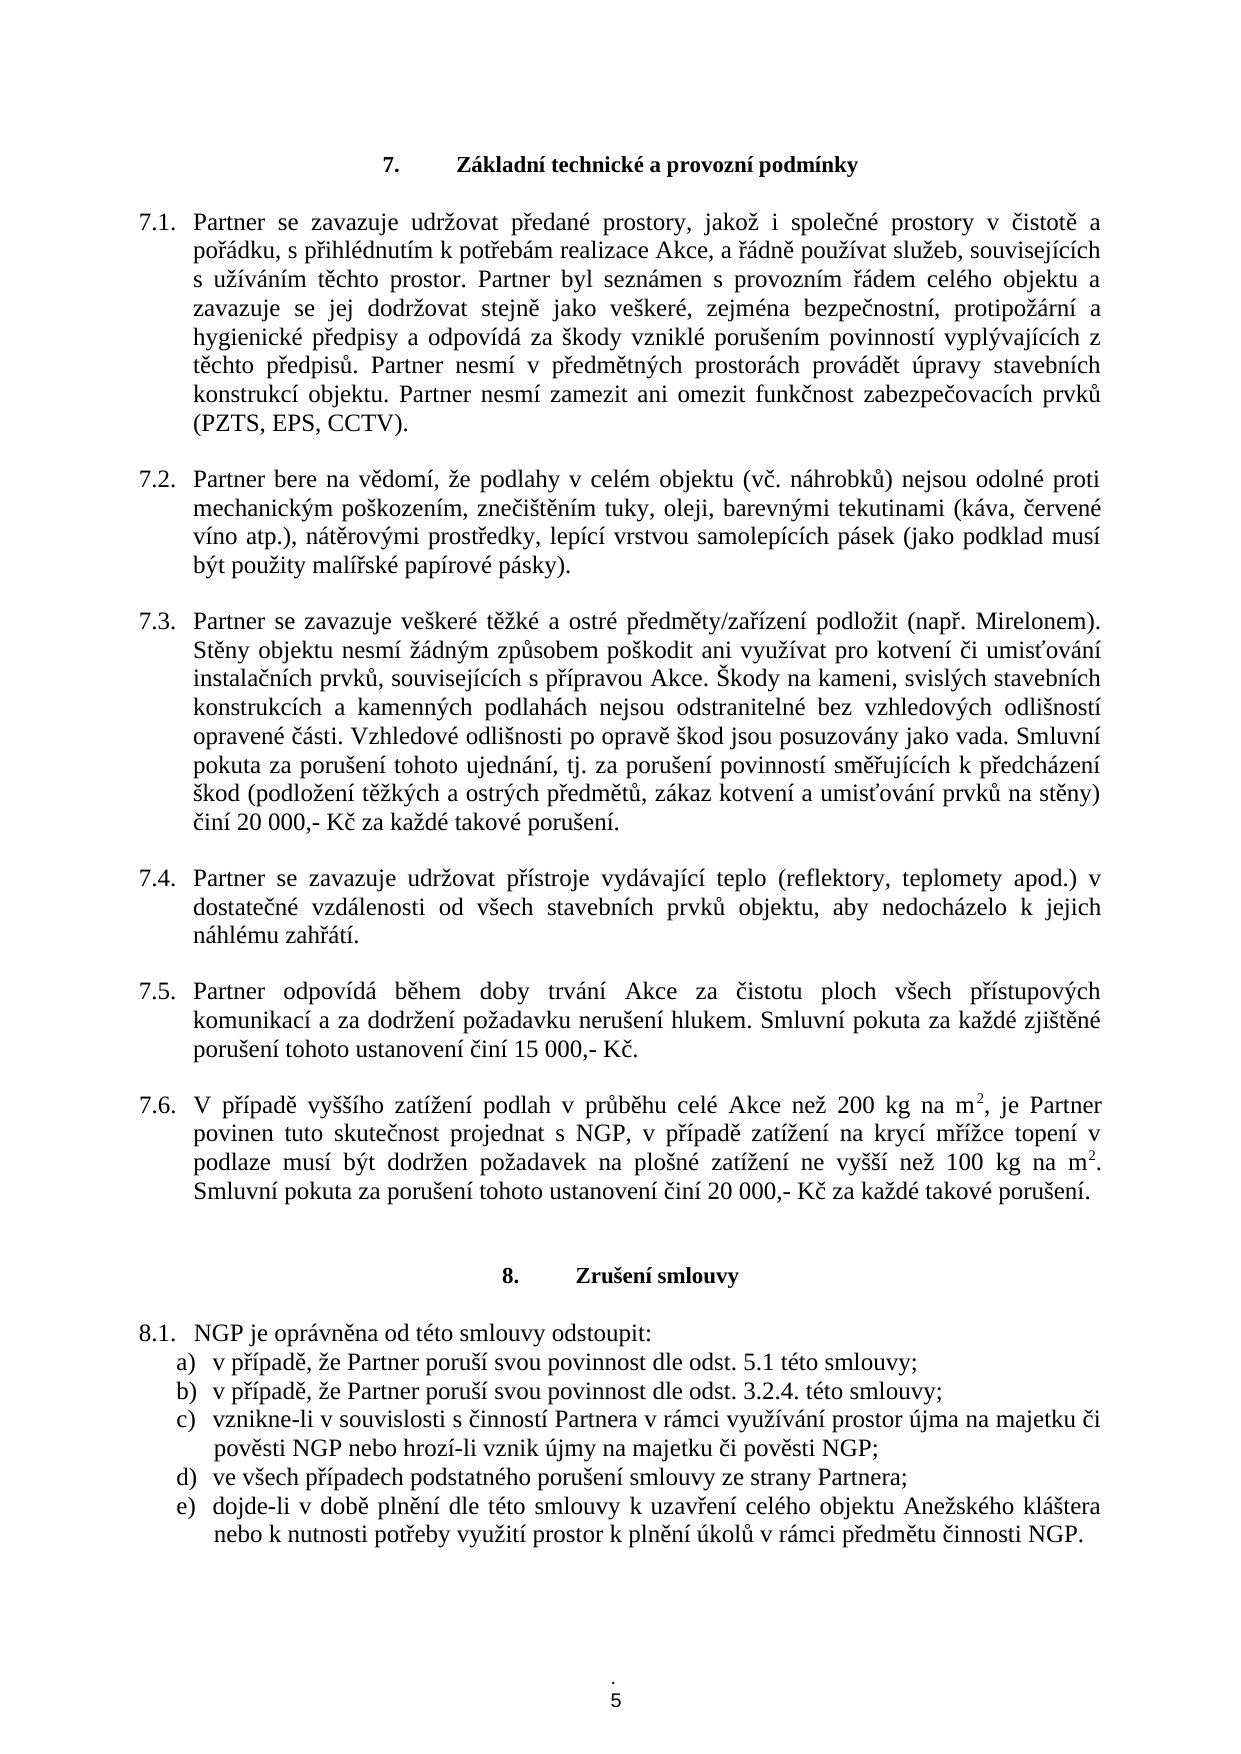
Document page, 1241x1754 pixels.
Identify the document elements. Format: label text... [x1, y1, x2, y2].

list Zrušení smlouvy [139, 1262, 1102, 1288]
list vznikne-li v souvislosti s činností Partnera v rámci využívání prostor újma na majetku či pověsti NGP nebo hrozí-li vznik újmy na majetku či pověsti NGP; [176, 1404, 1102, 1462]
list Partner odpovídá během doby trvání Akce za čistotu ploch všech přístupových komunikací a za dodržení požadavku nerušení hlukem. Smluvní pokuta za každé zjištěné porušení tohoto ustanovení činí 15 000,- Kč. [139, 976, 1102, 1063]
list Základní technické a provozní podmínky [139, 151, 1102, 177]
list Partner se zavazuje veškeré těžké a ostré předměty/zařízení podložit (např. Mirelonem). Stěny objektu nesmí žádným způsobem poškodit ani využívat pro kotvení či umisťování instalačních prvků, souvisejících s přípravou Akce. Škody na kameni, svislých stavebních konstrukcích a kamenných podlahách nejsou odstranitelné bez vzhledových odlišností opravené části. Vzhledové odlišnosti po opravě škod jsou posuzovány jako vada. Smluvní pokuta za porušení tohoto ujednání, tj. za porušení povinností směřujících k předcházení škod (podložení těžkých a ostrých předmětů, zákaz kotvení a umisťování prvků na stěny) činí 20 000,- Kč za každé takové porušení. [139, 606, 1102, 836]
list ve všech případech podstatného porušení smlouvy ze strany Partnera; [139, 1462, 1102, 1491]
list dojde-li v době plnění dle této smlouvy k uzavření celého objektu Anežského kláštera nebo k nutnosti potřeby využití prostor k plnění úkolů v rámci předmětu činnosti NGP. [176, 1491, 1102, 1548]
list Partner bere na vědomí, že podlahy v celém objektu (vč. náhrobků) nejsou odolné proti mechanickým poškozením, znečištěním tuky, oleji, barevnými tekutinami (káva, červené víno atp.), nátěrovými prostředky, lepící vrstvou samolepících pásek (jako podklad musí být použity malířské papírové pásky). [139, 464, 1102, 579]
list V případě vyššího zatížení podlah v průběhu celé Akce než 200 kg na m2, je Partner povinen tuto skutečnost projednat s NGP, v případě zatížení na krycí mřížce topení v podlaze musí být dodržen požadavek na plošné zatížení ne vyšší než 100 kg na m2. Smluvní pokuta za porušení tohoto ustanovení činí 20 000,- Kč za každé takové porušení. [139, 1090, 1102, 1205]
list Partner se zavazuje udržovat předané prostory, jakož i společné prostory v čistotě a pořádku, s přihlédnutím k potřebám realizace Akce, a řádně používat služeb, souvisejících s užíváním těchto prostor. Partner byl seznámen s provozním řádem celého objektu a zavazuje se jej dodržovat stejně jako veškeré, zejména bezpečnostní, protipožární a hygienické předpisy a odpovídá za škody vzniklé porušením povinností vyplývajících z těchto předpisů. Partner nesmí v předmětných prostorách provádět úpravy stavebních konstrukcí objektu. Partner nesmí zamezit ani omezit funkčnost zabezpečovacích prvků (PZTS, EPS, CCTV). [139, 207, 1102, 437]
list v případě, že Partner poruší svou povinnost dle odst. 3.2.4. této smlouvy; [139, 1376, 1102, 1404]
list Partner se zavazuje udržovat přístroje vydávající teplo (reflektory, teplomety apod.) v dostatečné vzdálenosti od všech stavebních prvků objektu, aby nedocházelo k jejich náhlému zahřátí. [139, 863, 1102, 949]
list v případě, že Partner poruší svou povinnost dle odst. 5.1 této smlouvy; [139, 1347, 1102, 1376]
list NGP je oprávněna od této smlouvy odstoupit: [139, 1318, 1102, 1347]
